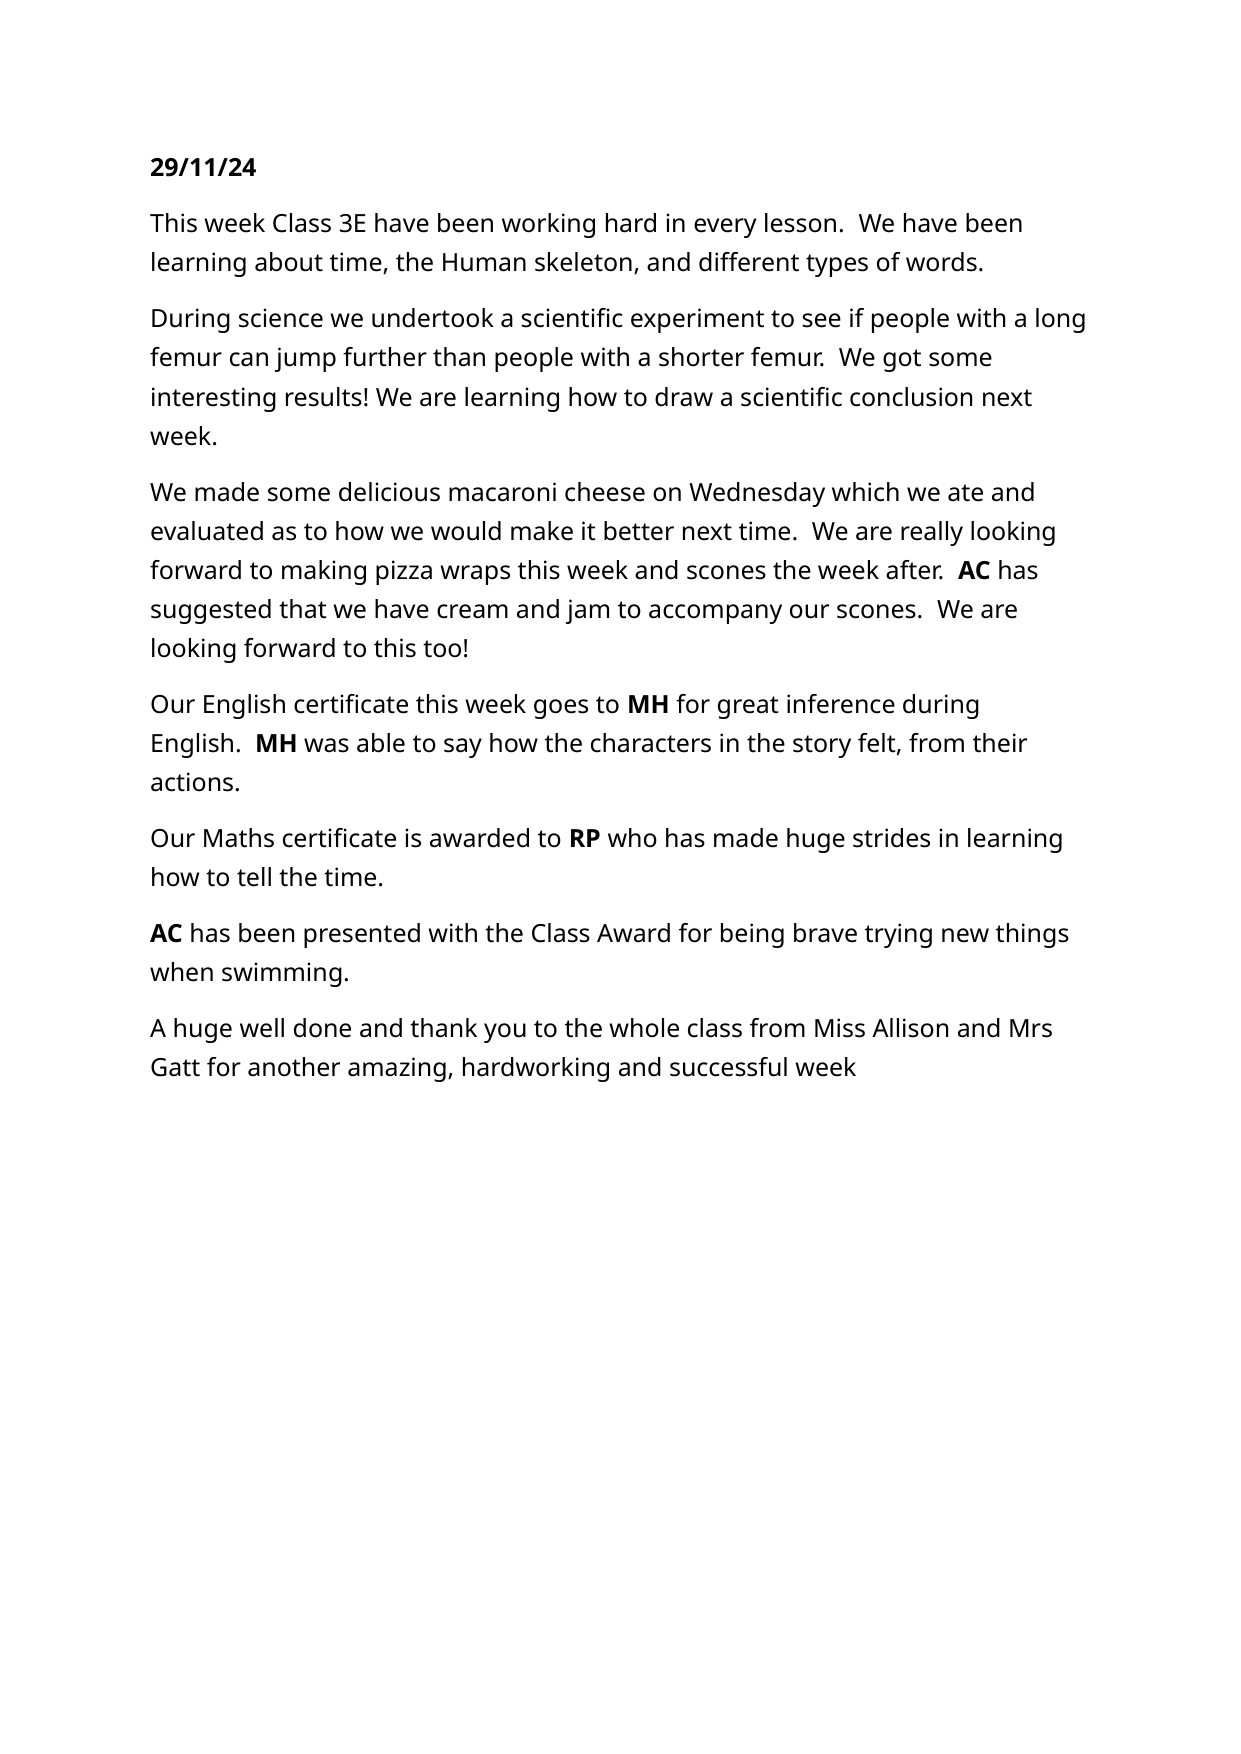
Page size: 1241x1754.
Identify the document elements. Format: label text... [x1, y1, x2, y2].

text A huge well done and thank you to the whole class from Miss Allison and Mrs Gatt for another amazing, hardworking and successful week [150, 1011, 1090, 1084]
text We made some delicious macaroni cheese on Wednesday which we ate and evaluated as to how we would make it better next time. We are really looking forward to making pizza wraps this week and scones the week after. AC has suggested that we have cream and jam to accompany our scones. We are looking forward to this too! [150, 474, 1090, 665]
text 29/11/24 [150, 150, 1090, 184]
text AC has been presented with the Class Award for being brave trying new things when swimming. [150, 916, 1090, 989]
text Our English certificate this week goes to MH for great inference during English. MH was able to say how the characters in the story felt, from their actions. [150, 687, 1090, 799]
text Our Maths certificate is awarded to RP who has made huge strides in learning how to tell the time. [150, 821, 1090, 894]
text This week Class 3E have been working hard in every lesson. We have been learning about time, the Human skeleton, and different types of words. [150, 206, 1090, 279]
text During science we undertook a scientific experiment to see if people with a long femur can jump further than people with a shorter femur. We got some interesting results! We are learning how to draw a scientific conclusion next week. [150, 301, 1090, 452]
